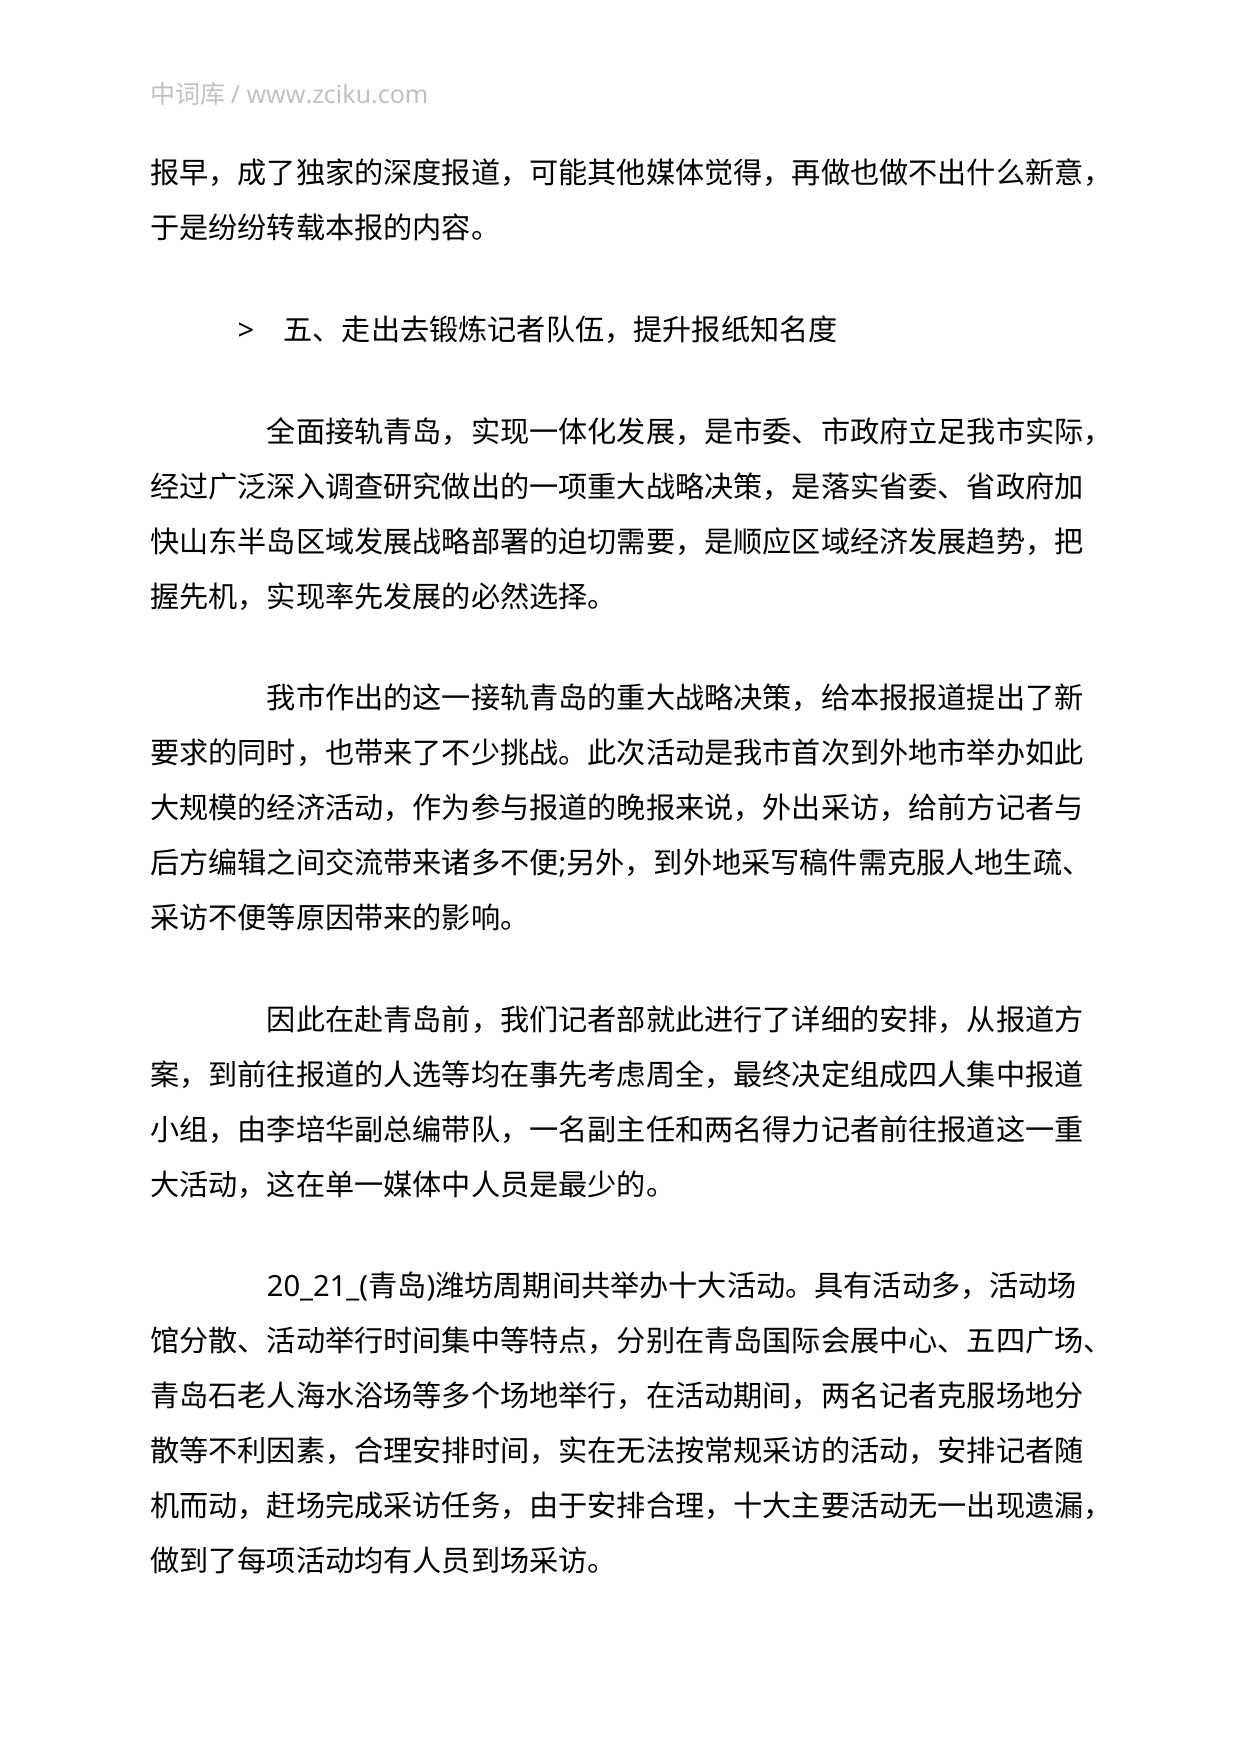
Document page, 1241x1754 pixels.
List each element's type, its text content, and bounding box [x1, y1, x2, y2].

text > 五、走出去锻炼记者队伍，提升报纸知名度 [150, 307, 1090, 349]
text 20_21_(青岛)潍坊周期间共举办十大活动。具有活动多，活动场馆分散、活动举行时间集中等特点，分别在青岛国际会展中心、五四广场、青岛石老人海水浴场等多个场地举行，在活动期间，两名记者克服场地分散等不利因素，合理安排时间，实在无法按常规采访的活动，安排记者随机而动，赶场完成采访任务，由于安排合理，十大主要活动无一出现遗漏，做到了每项活动均有人员到场采访。 [150, 1263, 1090, 1580]
text 我市作出的这一接轨青岛的重大战略决策，给本报报道提出了新要求的同时，也带来了不少挑战。此次活动是我市首次到外地市举办如此大规模的经济活动，作为参与报道的晚报来说，外出采访，给前方记者与后方编辑之间交流带来诸多不便;另外，到外地采写稿件需克服人地生疏、采访不便等原因带来的影响。 [150, 675, 1090, 937]
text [150, 150, 1090, 247]
text 因此在赴青岛前，我们记者部就此进行了详细的安排，从报道方案，到前往报道的人选等均在事先考虑周全，最终决定组成四人集中报道小组，由李培华副总编带队，一名副主任和两名得力记者前往报道这一重大活动，这在单一媒体中人员是最少的。 [150, 997, 1090, 1203]
text 全面接轨青岛，实现一体化发展，是市委、市政府立足我市实际，经过广泛深入调查研究做出的一项重大战略决策，是落实省委、省政府加快山东半岛区域发展战略部署的迫切需要，是顺应区域经济发展趋势，把握先机，实现率先发展的必然选择。 [150, 409, 1090, 616]
